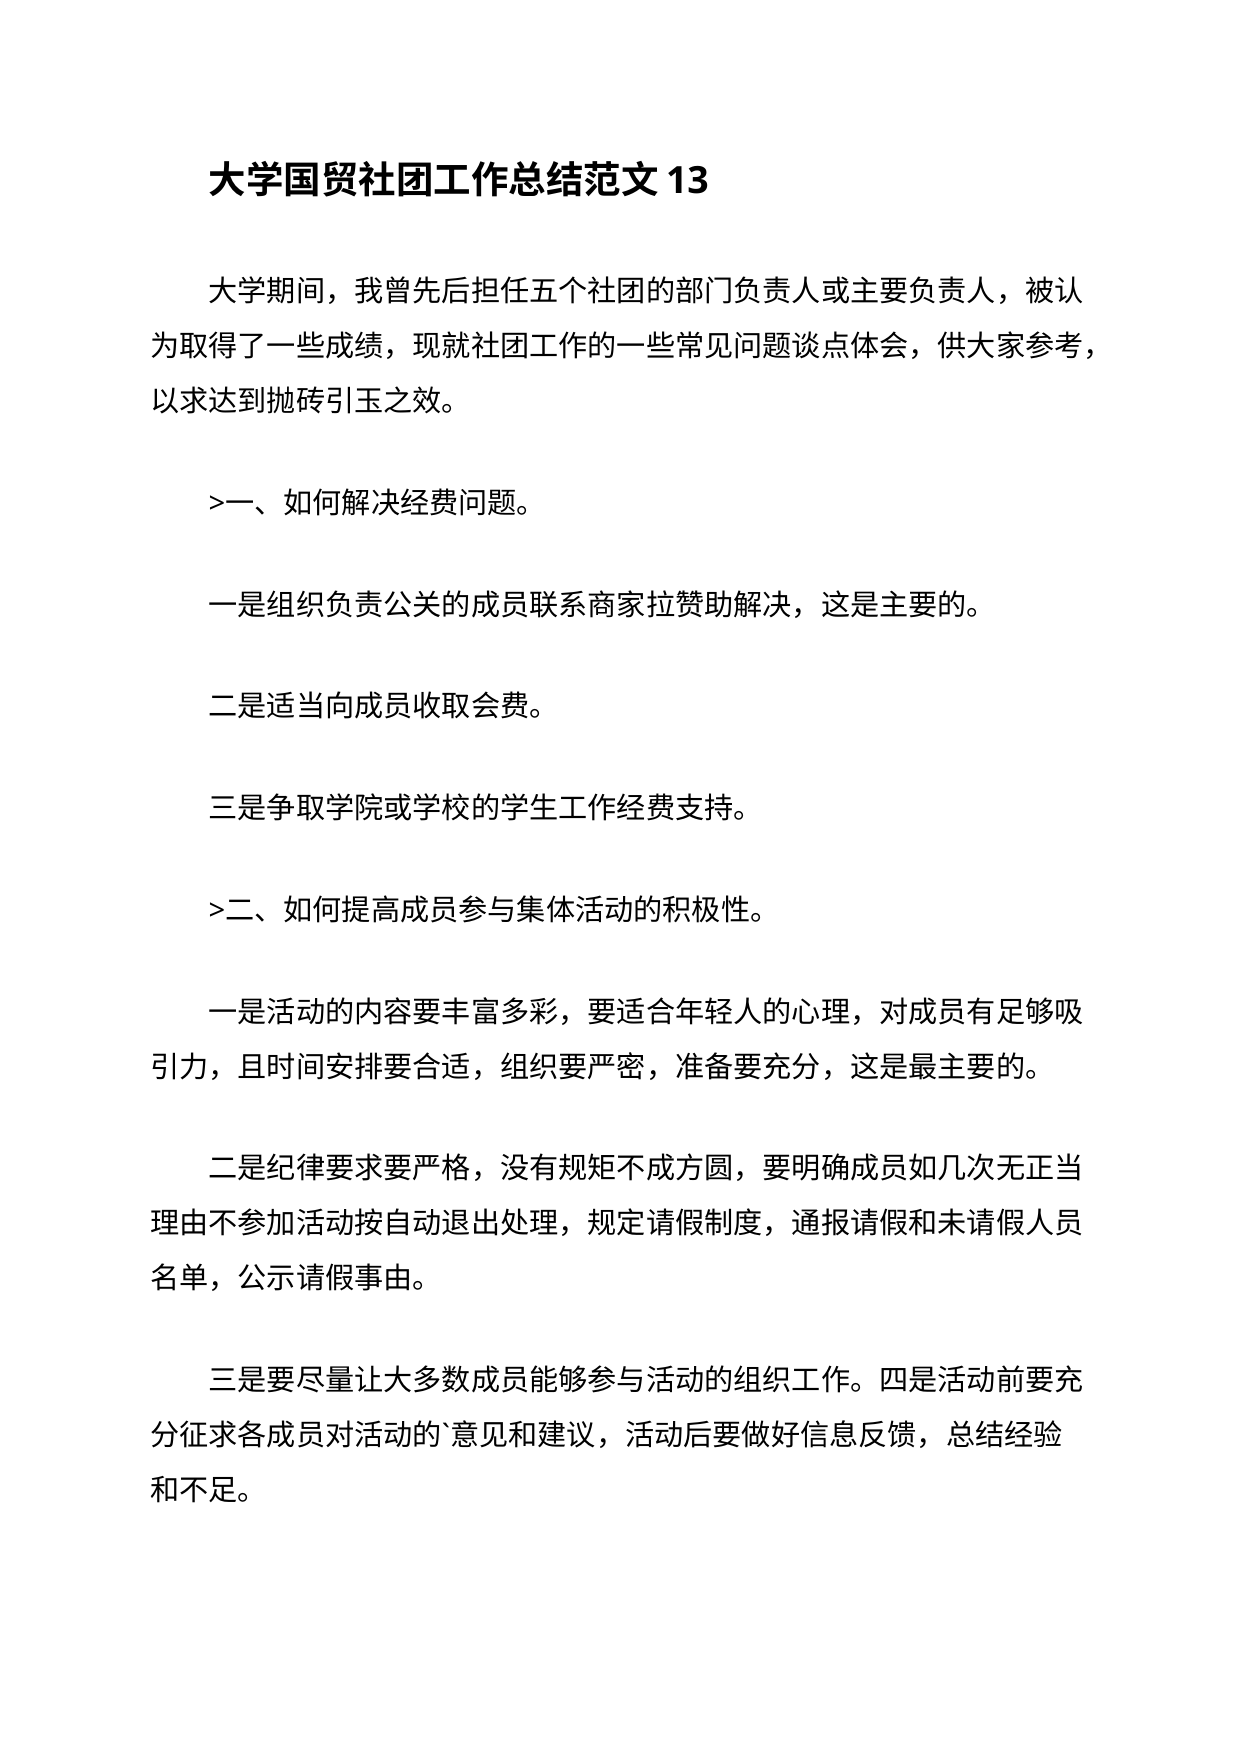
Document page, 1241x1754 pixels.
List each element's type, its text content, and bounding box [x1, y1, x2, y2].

text 二是适当向成员收取会费。 [150, 683, 1090, 725]
text 三是要尽量让大多数成员能够参与活动的组织工作。四是活动前要充分征求各成员对活动的`意见和建议，活动后要做好信息反馈，总结经验和不足。 [150, 1357, 1090, 1509]
text 一是组织负责公关的成员联系商家拉赞助解决，这是主要的。 [150, 581, 1090, 623]
text 一是活动的内容要丰富多彩，要适合年轻人的心理，对成员有足够吸引力，且时间安排要合适，组织要严密，准备要充分，这是最主要的。 [150, 988, 1090, 1086]
text 大学期间，我曾先后担任五个社团的部门负责人或主要负责人，被认为取得了一些成绩，现就社团工作的一些常见问题谈点体会，供大家参考，以求达到抛砖引玉之效。 [150, 268, 1090, 420]
text >二、如何提高成员参与集体活动的积极性。 [150, 886, 1090, 929]
text 二是纪律要求要严格，没有规矩不成方圆，要明确成员如几次无正当理由不参加活动按自动退出处理，规定请假制度，通报请假和未请假人员名单，公示请假事由。 [150, 1145, 1090, 1297]
text 三是争取学院或学校的学生工作经费支持。 [150, 785, 1090, 827]
text >一、如何解决经费问题。 [150, 479, 1090, 522]
text 大学国贸社团工作总结范文13 [150, 150, 1090, 204]
